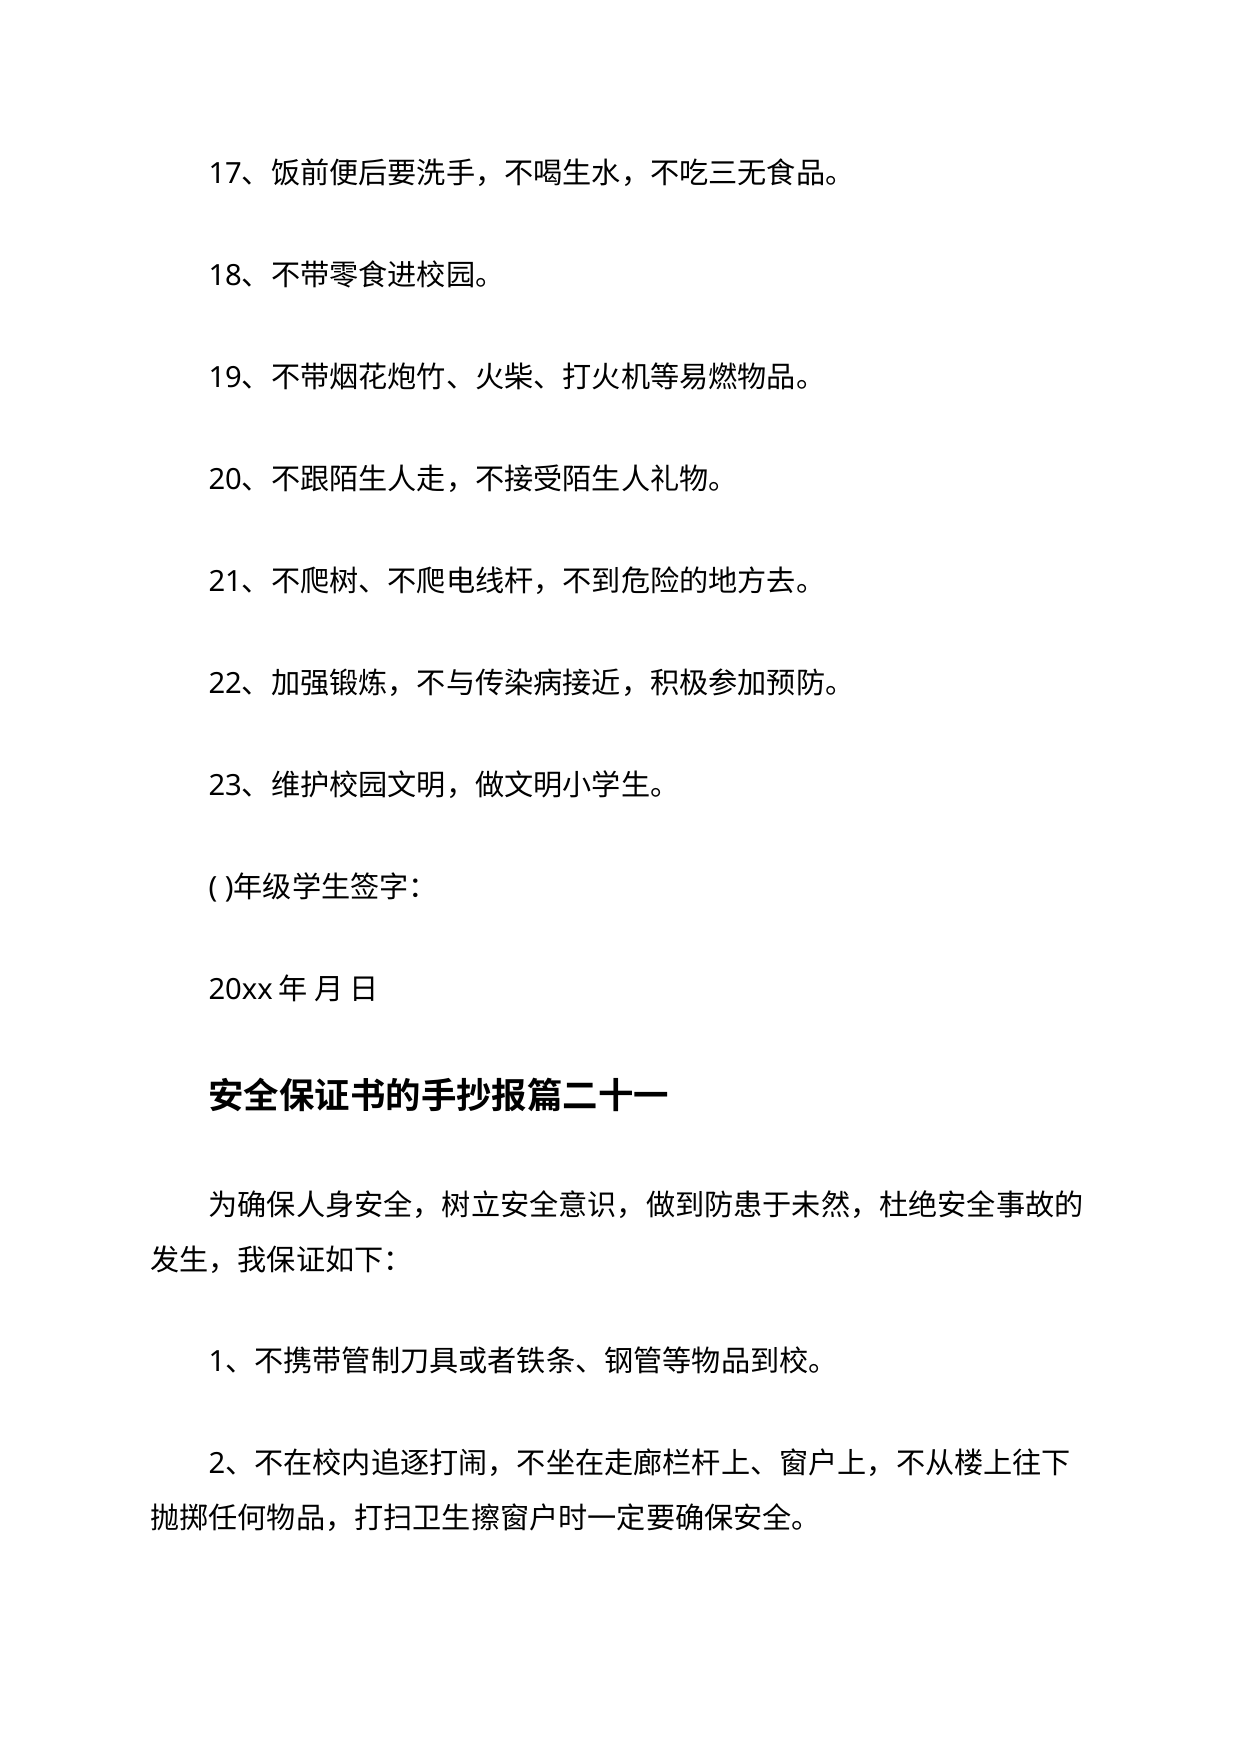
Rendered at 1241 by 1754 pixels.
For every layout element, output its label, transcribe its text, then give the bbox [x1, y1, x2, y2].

text 1、不携带管制刀具或者铁条、钢管等物品到校。 [150, 1338, 1090, 1380]
text ( )年级学生签字： [150, 864, 1090, 906]
text 19、不带烟花炮竹、火柴、打火机等易燃物品。 [150, 354, 1090, 396]
text 23、维护校园文明，做文明小学生。 [150, 762, 1090, 804]
text 安全保证书的手抄报篇二十一 [150, 1068, 1090, 1119]
text 20xx年 月 日 [150, 966, 1090, 1008]
text 2、不在校内追逐打闹，不坐在走廊栏杆上、窗户上，不从楼上往下抛掷任何物品，打扫卫生擦窗户时一定要确保安全。 [150, 1440, 1090, 1537]
text 18、不带零食进校园。 [150, 252, 1090, 294]
text 为确保人身安全，树立安全意识，做到防患于未然，杜绝安全事故的发生，我保证如下： [150, 1181, 1090, 1278]
text 21、不爬树、不爬电线杆，不到危险的地方去。 [150, 558, 1090, 600]
text 22、加强锻炼，不与传染病接近，积极参加预防。 [150, 660, 1090, 702]
text 17、饭前便后要洗手，不喝生水，不吃三无食品。 [150, 150, 1090, 192]
text 20、不跟陌生人走，不接受陌生人礼物。 [150, 456, 1090, 498]
